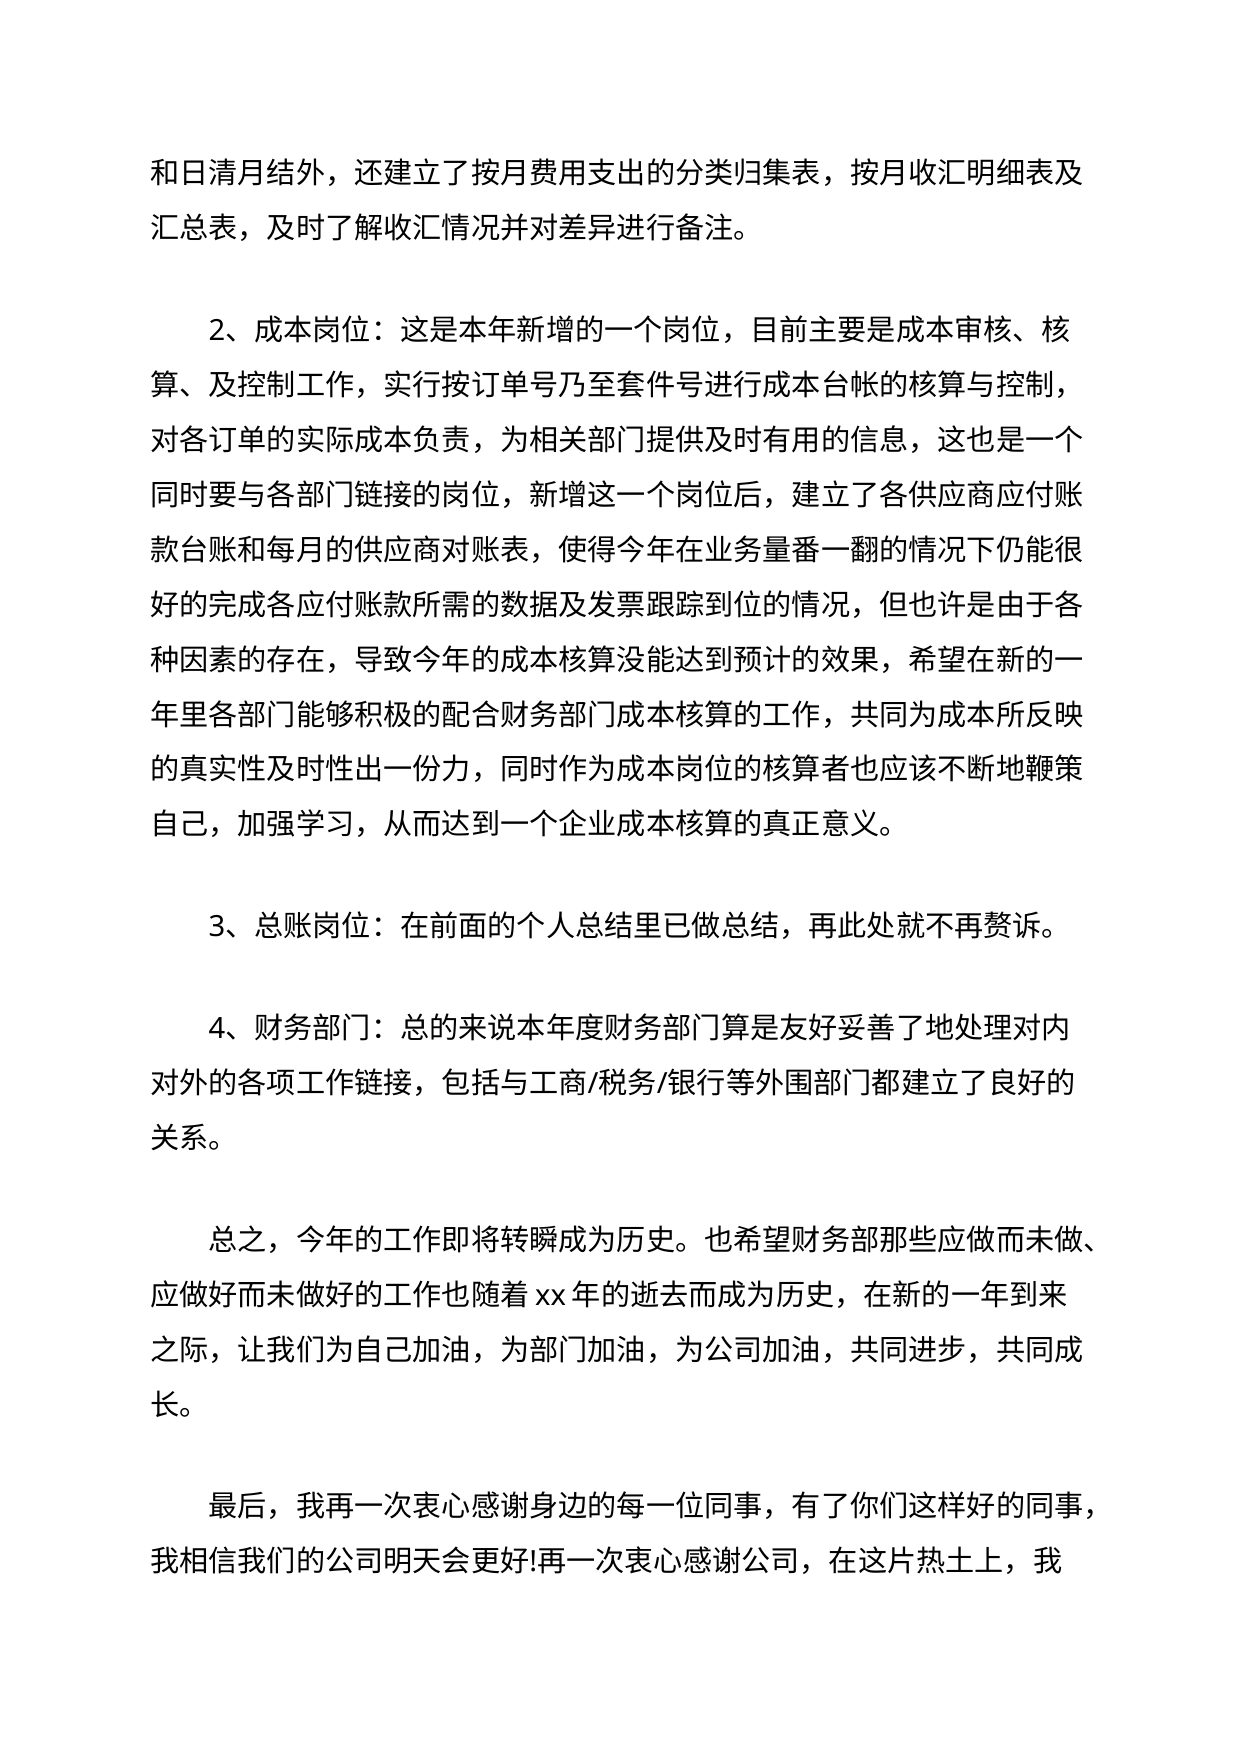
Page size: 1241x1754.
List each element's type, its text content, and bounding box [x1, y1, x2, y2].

text 3、总账岗位：在前面的个人总结里已做总结，再此处就不再赘诉。 [150, 903, 1090, 945]
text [150, 1483, 1090, 1580]
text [150, 150, 1090, 247]
text 总之，今年的工作即将转瞬成为历史。也希望财务部那些应做而未做、应做好而未做好的工作也随着xx年的逝去而成为历史，在新的一年到来之际，让我们为自己加油，为部门加油，为公司加油，共同进步，共同成长。 [150, 1216, 1090, 1423]
text 2、成本岗位：这是本年新增的一个岗位，目前主要是成本审核、核算、及控制工作，实行按订单号乃至套件号进行成本台帐的核算与控制，对各订单的实际成本负责，为相关部门提供及时有用的信息，这也是一个同时要与各部门链接的岗位，新增这一个岗位后，建立了各供应商应付账款台账和每月的供应商对账表，使得今年在业务量番一翻的情况下仍能很好的完成各应付账款所需的数据及发票跟踪到位的情况，但也许是由于各种因素的存在，导致今年的成本核算没能达到预计的效果，希望在新的一年里各部门能够积极的配合财务部门成本核算的工作，共同为成本所反映的真实性及时性出一份力，同时作为成本岗位的核算者也应该不断地鞭策自己，加强学习，从而达到一个企业成本核算的真正意义。 [150, 307, 1090, 843]
text 4、财务部门：总的来说本年度财务部门算是友好妥善了地处理对内对外的各项工作链接，包括与工商/税务/银行等外围部门都建立了良好的关系。 [150, 1004, 1090, 1157]
